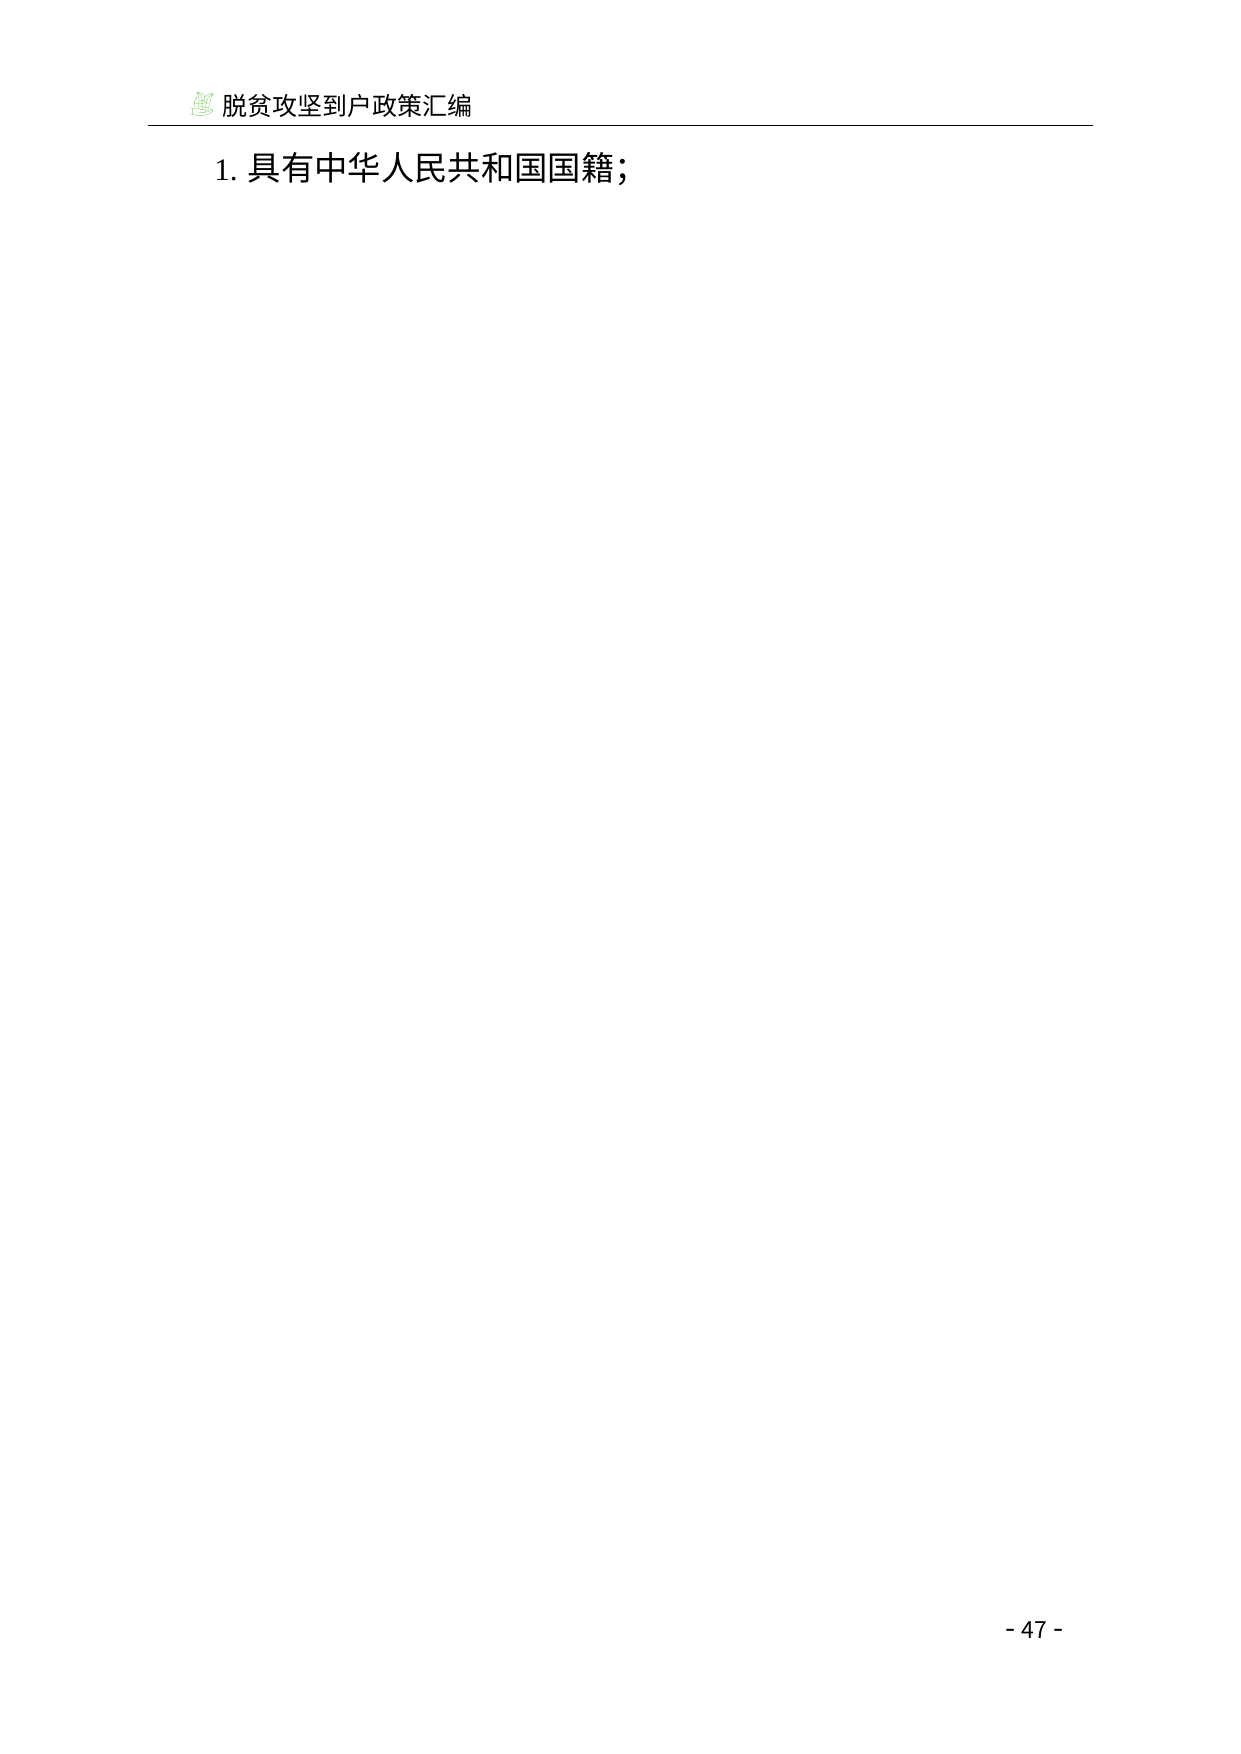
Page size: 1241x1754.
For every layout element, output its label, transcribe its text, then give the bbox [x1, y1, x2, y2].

list 具有中华人民共和国国籍； [214, 142, 1138, 190]
picture [189, 92, 214, 116]
